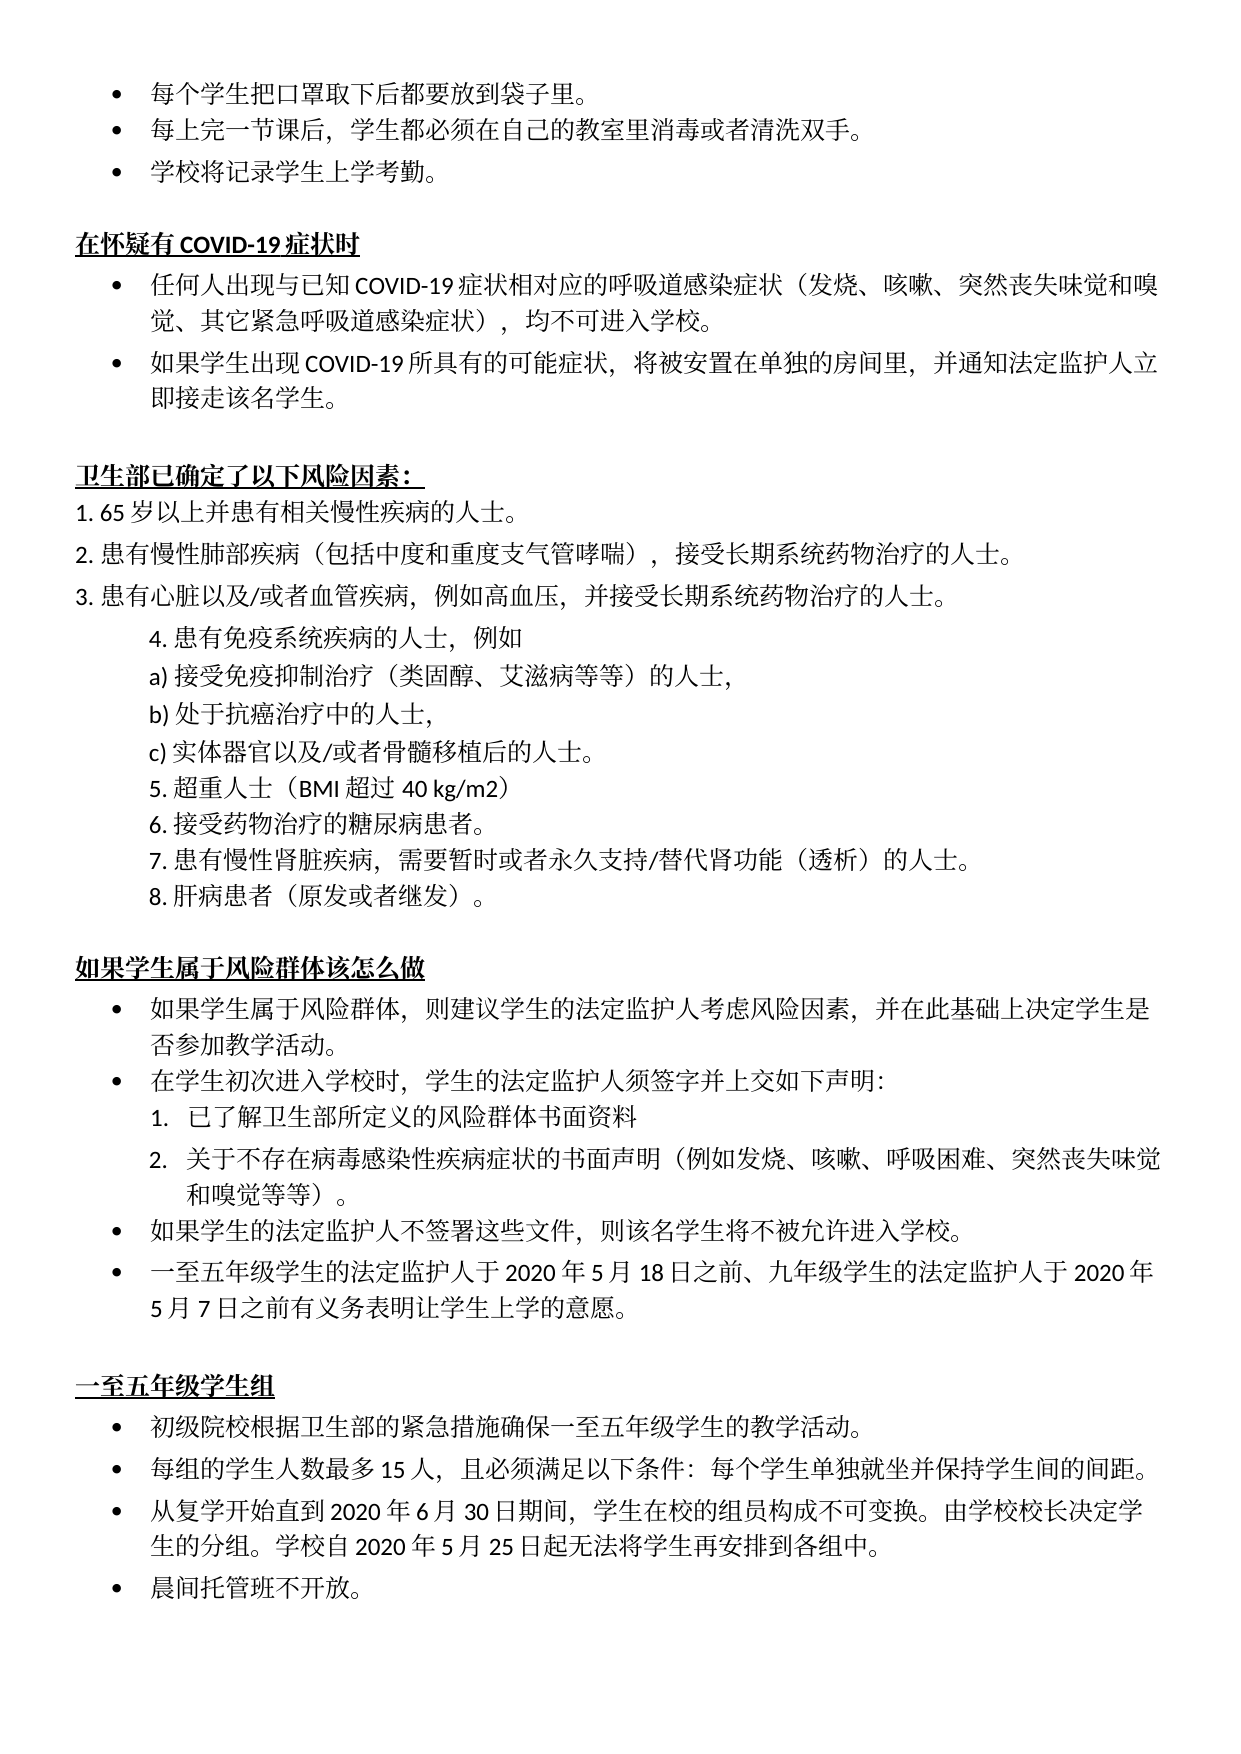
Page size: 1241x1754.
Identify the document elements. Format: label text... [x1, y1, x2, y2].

text 一至五年级学生组 [75, 1366, 1165, 1402]
list 如果学生出现COVID-19所具有的可能症状，将被安置在单独的房间里，并通知法定监护人立即接走该名学生。 [112, 343, 1165, 415]
list 每组的学生人数最多15人，且必须满足以下条件：每个学生单独就坐并保持学生间的间距。 [112, 1449, 1165, 1485]
text 3. 患有心脏以及/或者血管疾病，例如高血压，并接受长期系统药物治疗的人士。 [75, 577, 1165, 612]
list 7. 患有慢性肾脏疾病，需要暂时或者永久支持/替代肾功能（透析）的人士。 [75, 840, 1165, 876]
list 学校将记录学生上学考勤。 [112, 152, 1165, 188]
list c) 实体器官以及/或者骨髓移植后的人士。 [75, 733, 1165, 768]
text 如果学生属于风险群体该怎么做 [75, 948, 1165, 984]
list 关于不存在病毒感染性疾病症状的书面声明（例如发烧、咳嗽、呼吸困难、突然丧失味觉和嗅觉等等）。 [149, 1139, 1165, 1211]
list 每上完一节课后，学生都必须在自己的教室里消毒或者清洗双手。 [112, 111, 1165, 147]
list 从复学开始直到2020年6月30日期间，学生在校的组员构成不可变换。由学校校长决定学生的分组。学校自2020年5月25日起无法将学生再安排到各组中。 [112, 1491, 1165, 1563]
list 晨间托管班不开放。 [112, 1569, 1165, 1605]
text 2. 患有慢性肺部疾病（包括中度和重度支气管哮喘），接受长期系统药物治疗的人士。 [75, 534, 1165, 571]
list 已了解卫生部所定义的风险群体书面资料 [150, 1098, 1165, 1133]
text 1. 65岁以上并患有相关慢性疾病的人士。 [75, 493, 1165, 528]
list b) 处于抗癌治疗中的人士， [75, 694, 1165, 731]
list 每个学生把口罩取下后都要放到袋子里。 [112, 75, 1165, 111]
list 一至五年级学生的法定监护人于2020年5月18日之前、九年级学生的法定监护人于2020年5月7日之前有义务表明让学生上学的意愿。 [112, 1253, 1165, 1324]
list 6. 接受药物治疗的糖尿病患者。 [75, 804, 1165, 840]
text 在怀疑有COVID-19症状时 [75, 224, 1165, 260]
list 8. 肝病患者（原发或者继发）。 [75, 876, 1165, 912]
list 如果学生的法定监护人不签署这些文件，则该名学生将不被允许进入学校。 [112, 1211, 1165, 1247]
text 卫生部已确定了以下风险因素： [75, 457, 1165, 493]
list 如果学生属于风险群体，则建议学生的法定监护人考虑风险因素，并在此基础上决定学生是否参加教学活动。 [112, 990, 1165, 1062]
list 4. 患有免疫系统疾病的人士，例如 [75, 618, 1165, 654]
list a) 接受免疫抑制治疗（类固醇、艾滋病等等）的人士， [75, 657, 1165, 692]
list 任何人出现与已知COVID-19症状相对应的呼吸道感染症状（发烧、咳嗽、突然丧失味觉和嗅觉、其它紧急呼吸道感染症状），均不可进入学校。 [112, 266, 1165, 338]
list 初级院校根据卫生部的紧急措施确保一至五年级学生的教学活动。 [112, 1408, 1165, 1443]
list 在学生初次进入学校时，学生的法定监护人须签字并上交如下声明： [112, 1062, 1165, 1098]
list 5. 超重人士（BMI 超过 40 kg/m2） [75, 768, 1165, 804]
